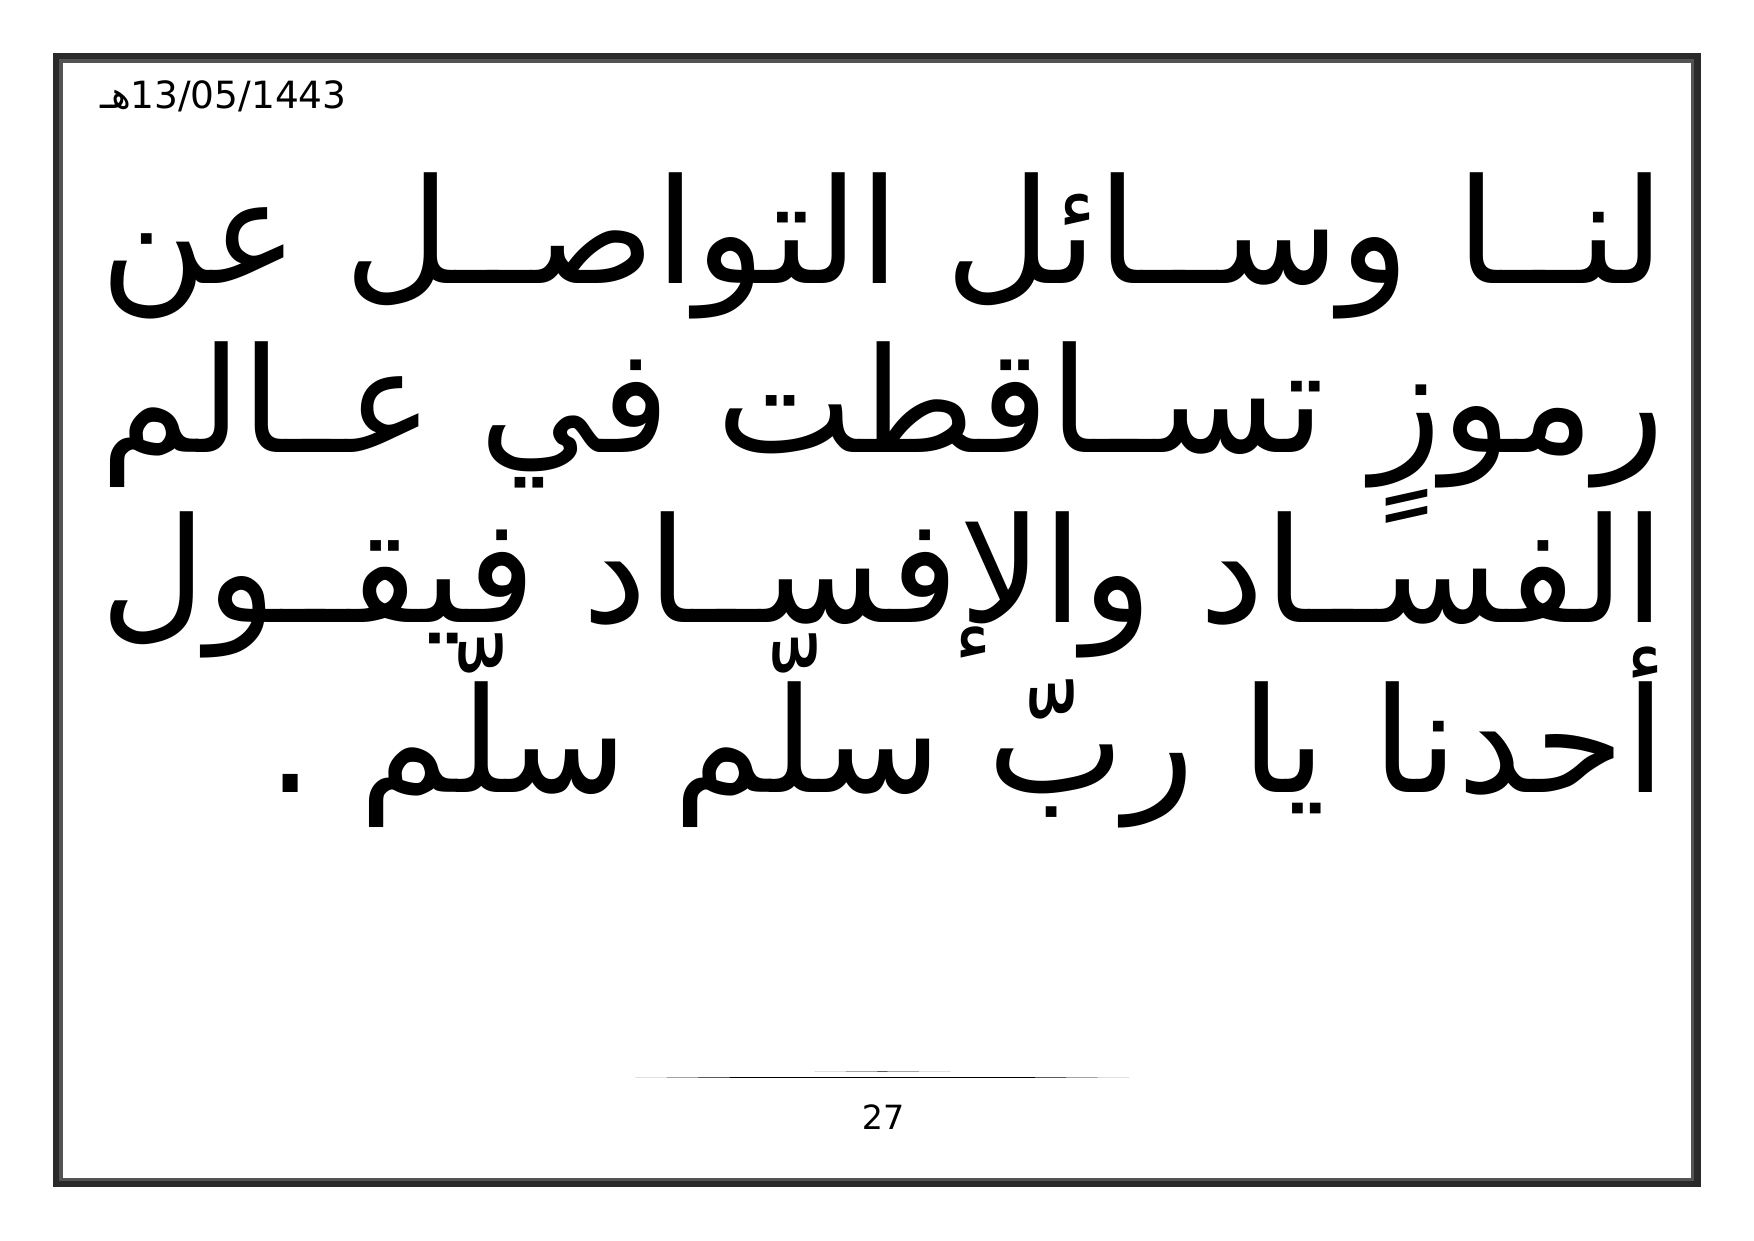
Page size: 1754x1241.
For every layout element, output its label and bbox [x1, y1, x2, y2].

text [100, 148, 1665, 827]
